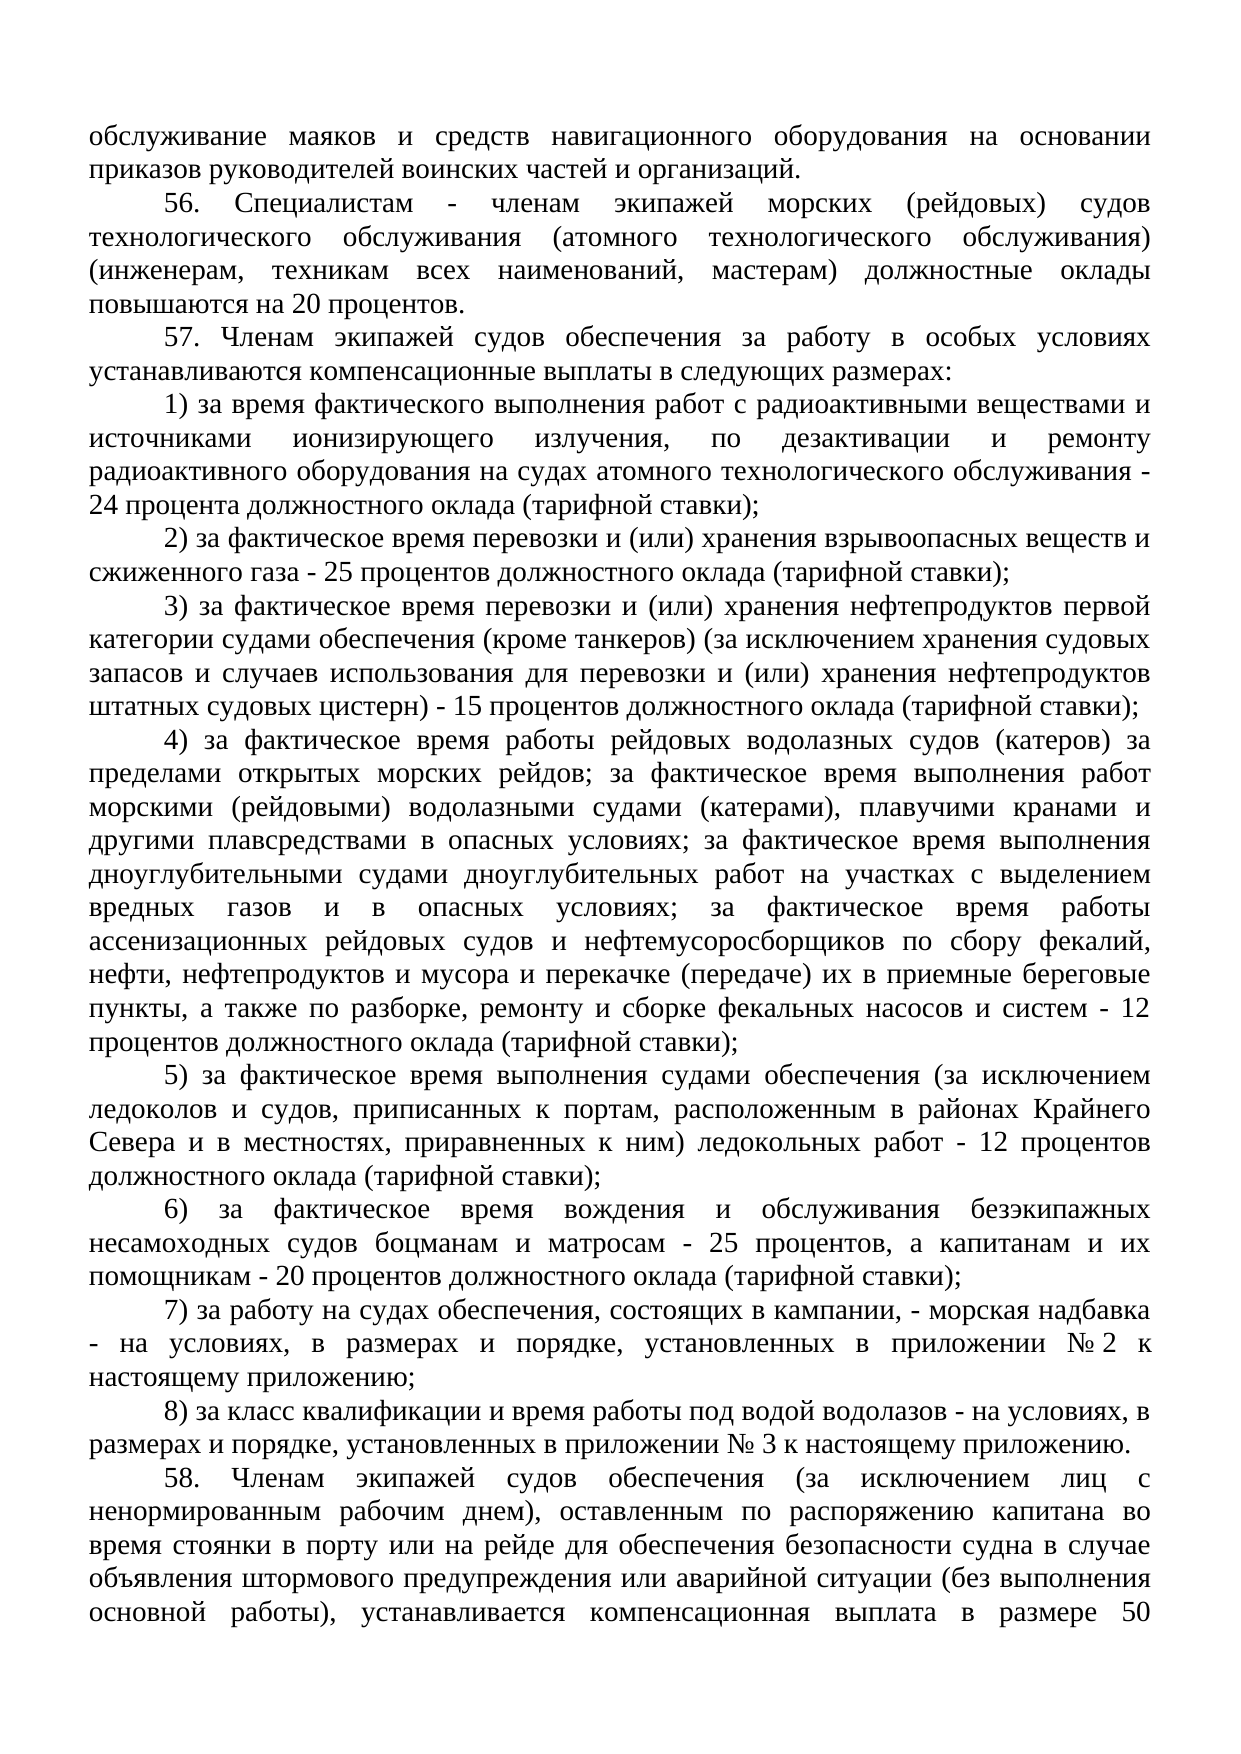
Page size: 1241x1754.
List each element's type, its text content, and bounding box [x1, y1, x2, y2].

text 4) за фактическое время работы рейдовых водолазных судов (катеров) за пределами открытых морских рейдов; за фактическое время выполнения работ морскими (рейдовыми) водолазными судами (катерами), плавучими кранами и другими плавсредствами в опасных условиях; за фактическое время выполнения дноуглубительными судами дноуглубительных работ на участках с выделением вредных газов и в опасных условиях; за фактическое время работы ассенизационных рейдовых судов и нефтемусоросборщиков по сбору фекалий, нефти, нефтепродуктов и мусора и перекачке (передаче) их в приемные береговые пункты, а также по разборке, ремонту и сборке фекальных насосов и систем - 12 процентов должностного оклада (тарифной ставки); [89, 722, 1152, 1057]
text 7) за работу на судах обеспечения, состоящих в кампании, - морская надбавка - на условиях, в размерах и порядке, установленных в приложении № 2 к настоящему приложению; [89, 1292, 1152, 1393]
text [89, 118, 1152, 185]
text 8) за класс квалификации и время работы под водой водолазов - на условиях, в размерах и порядке, установленных в приложении № 3 к настоящему приложению. [89, 1393, 1152, 1460]
text 56. Специалистам - членам экипажей морских (рейдовых) судов технологического обслуживания (атомного технологического обслуживания) (инженерам, техникам всех наименований, мастерам) должностные оклады повышаются на 20 процентов. [89, 185, 1152, 319]
text 1) за время фактического выполнения работ с радиоактивными веществами и источниками ионизирующего излучения, по дезактивации и ремонту радиоактивного оборудования на судах атомного технологического обслуживания - 24 процента должностного оклада (тарифной ставки); [89, 386, 1152, 521]
text 57. Членам экипажей судов обеспечения за работу в особых условиях устанавливаются компенсационные выплаты в следующих размерах: [89, 319, 1152, 386]
text 5) за фактическое время выполнения судами обеспечения (за исключением ледоколов и судов, приписанных к портам, расположенным в районах Крайнего Севера и в местностях, приравненных к ним) ледокольных работ - 12 процентов должностного оклада (тарифной ставки); [89, 1057, 1152, 1191]
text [89, 1460, 1152, 1627]
text 3) за фактическое время перевозки и (или) хранения нефтепродуктов первой категории судами обеспечения (кроме танкеров) (за исключением хранения судовых запасов и случаев использования для перевозки и (или) хранения нефтепродуктов штатных судовых цистерн) - 15 процентов должностного оклада (тарифной ставки); [89, 588, 1152, 722]
text 6) за фактическое время вождения и обслуживания безэкипажных несамоходных судов боцманам и матросам - 25 процентов, а капитанам и их помощникам - 20 процентов должностного оклада (тарифной ставки); [89, 1191, 1152, 1292]
text 2) за фактическое время перевозки и (или) хранения взрывоопасных веществ и сжиженного газа - 25 процентов должностного оклада (тарифной ставки); [89, 521, 1152, 588]
